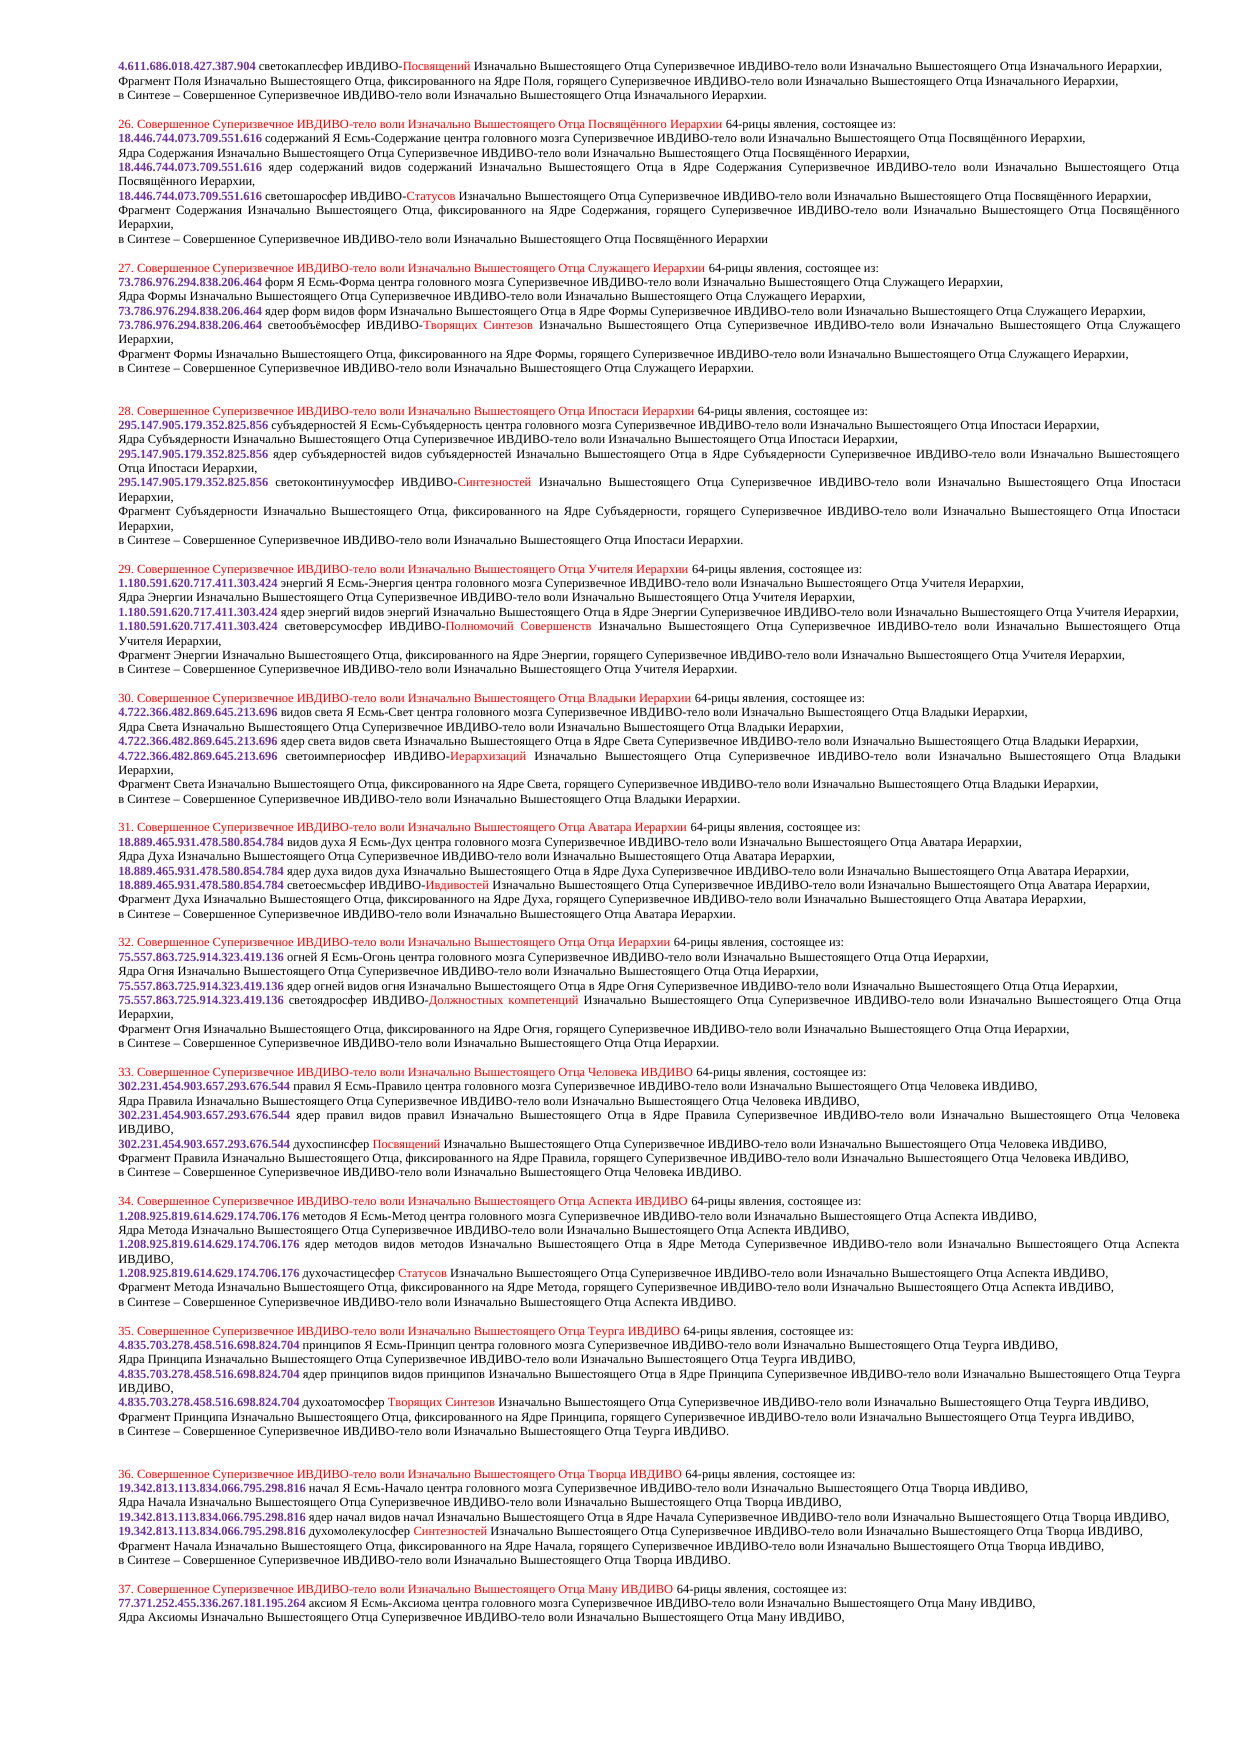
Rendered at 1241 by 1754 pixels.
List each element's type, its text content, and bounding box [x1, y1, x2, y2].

text в Синтезе – Совершенное Суперизвечное ИВДИВО-тело воли Изначально Вышестоящего Отца Аспекта ИВДИВО. [118, 1294, 1181, 1309]
text Ядра Начала Изначально Вышестоящего Отца Суперизвечное ИВДИВО-тело воли Изначально Вышестоящего Отца Творца ИВДИВО, [118, 1495, 1181, 1509]
text 1.208.925.819.614.629.174.706.176 методов Я Есмь-Метод центра головного мозга Суперизвечное ИВДИВО-тело воли Изначально Вышестоящего Отца Аспекта ИВДИВО, [118, 1208, 1181, 1223]
text 18.889.465.931.478.580.854.784 светоесмьсфер ИВДИВО-Ивдивостей Изначально Вышестоящего Отца Суперизвечное ИВДИВО-тело воли Изначально Вышестоящего Отца Аватара Иерархии, [118, 878, 1181, 892]
text в Синтезе – Совершенное Суперизвечное ИВДИВО-тело воли Изначально Вышестоящего Отца Отца Иерархии. [118, 1036, 1181, 1050]
text Фрагмент Формы Изначально Вышестоящего Отца, фиксированного на Ядре Формы, горящего Суперизвечное ИВДИВО-тело воли Изначально Вышестоящего Отца Служащего Иерархии, [118, 347, 1181, 361]
text Ядра Света Изначально Вышестоящего Отца Суперизвечное ИВДИВО-тело воли Изначально Вышестоящего Отца Владыки Иерархии, [118, 719, 1181, 734]
text 26. Совершенное Суперизвечное ИВДИВО-тело воли Изначально Вышестоящего Отца Посвящённого Иерархии 64-рицы явления, состоящее из: [118, 117, 1181, 131]
text 73.786.976.294.838.206.464 ядер форм видов форм Изначально Вышестоящего Отца в Ядре Формы Суперизвечное ИВДИВО-тело воли Изначально Вышестоящего Отца Служащего Иерархии, [118, 303, 1181, 318]
text Ядра Энергии Изначально Вышестоящего Отца Суперизвечное ИВДИВО-тело воли Изначально Вышестоящего Отца Учителя Иерархии, [118, 590, 1181, 604]
text 18.889.465.931.478.580.854.784 ядер духа видов духа Изначально Вышестоящего Отца в Ядре Духа Суперизвечное ИВДИВО-тело воли Изначально Вышестоящего Отца Аватара Иерархии, [118, 863, 1181, 878]
text Ядра Метода Изначально Вышестоящего Отца Суперизвечное ИВДИВО-тело воли Изначально Вышестоящего Отца Аспекта ИВДИВО, [118, 1223, 1181, 1237]
text 75.557.863.725.914.323.419.136 огней Я Есмь-Огонь центра головного мозга Суперизвечное ИВДИВО-тело воли Изначально Вышестоящего Отца Отца Иерархии, [118, 949, 1181, 964]
text Ядра Принципа Изначально Вышестоящего Отца Суперизвечное ИВДИВО-тело воли Изначально Вышестоящего Отца Теурга ИВДИВО, [118, 1352, 1181, 1366]
text 30. Совершенное Суперизвечное ИВДИВО-тело воли Изначально Вышестоящего Отца Владыки Иерархии 64-рицы явления, состоящее из: [118, 691, 1181, 705]
text 28. Совершенное Суперизвечное ИВДИВО-тело воли Изначально Вышестоящего Отца Ипостаси Иерархии 64-рицы явления, состоящее из: [118, 403, 1181, 418]
text в Синтезе – Совершенное Суперизвечное ИВДИВО-тело воли Изначально Вышестоящего Отца Человека ИВДИВО. [118, 1165, 1181, 1179]
text 18.446.744.073.709.551.616 содержаний Я Есмь-Содержание центра головного мозга Суперизвечное ИВДИВО-тело воли Изначально Вышестоящего Отца Посвящённого Иерархии, [118, 131, 1181, 145]
text 4.835.703.278.458.516.698.824.704 духоатомосфер Творящих Синтезов Изначально Вышестоящего Отца Суперизвечное ИВДИВО-тело воли Изначально Вышестоящего Отца Теурга ИВДИВО, [118, 1395, 1181, 1409]
text 19.342.813.113.834.066.795.298.816 духомолекулосфер Синтезностей Изначально Вышестоящего Отца Суперизвечное ИВДИВО-тело воли Изначально Вышестоящего Отца Творца ИВДИВО, [118, 1524, 1181, 1538]
text 4.722.366.482.869.645.213.696 видов света Я Есмь-Свет центра головного мозга Суперизвечное ИВДИВО-тело воли Изначально Вышестоящего Отца Владыки Иерархии, [118, 705, 1181, 719]
text 77.371.252.455.336.267.181.195.264 аксиом Я Есмь-Аксиома центра головного мозга Суперизвечное ИВДИВО-тело воли Изначально Вышестоящего Отца Ману ИВДИВО, [118, 1596, 1181, 1610]
text Ядра Духа Изначально Вышестоящего Отца Суперизвечное ИВДИВО-тело воли Изначально Вышестоящего Отца Аватара Иерархии, [118, 849, 1181, 863]
text 1.208.925.819.614.629.174.706.176 духочастицесфер Статусов Изначально Вышестоящего Отца Суперизвечное ИВДИВО-тело воли Изначально Вышестоящего Отца Аспекта ИВДИВО, [118, 1266, 1181, 1280]
text в Синтезе – Совершенное Суперизвечное ИВДИВО-тело воли Изначально Вышестоящего Отца Теурга ИВДИВО. [118, 1424, 1181, 1438]
text Фрагмент Энергии Изначально Вышестоящего Отца, фиксированного на Ядре Энергии, горящего Суперизвечное ИВДИВО-тело воли Изначально Вышестоящего Отца Учителя Иерархии, [118, 648, 1181, 662]
text 75.557.863.725.914.323.419.136 светоядросфер ИВДИВО-Должностных компетенций Изначально Вышестоящего Отца Суперизвечное ИВДИВО-тело воли Изначально Вышестоящего Отца Отца Иерархии, [118, 993, 1181, 1021]
text Фрагмент Метода Изначально Вышестоящего Отца, фиксированного на Ядре Метода, горящего Суперизвечное ИВДИВО-тело воли Изначально Вышестоящего Отца Аспекта ИВДИВО, [118, 1280, 1181, 1294]
text 31. Совершенное Суперизвечное ИВДИВО-тело воли Изначально Вышестоящего Отца Аватара Иерархии 64-рицы явления, состоящее из: [118, 820, 1181, 834]
text в Синтезе – Совершенное Суперизвечное ИВДИВО-тело воли Изначально Вышестоящего Отца Изначального Иерархии. [118, 88, 1181, 102]
text 34. Совершенное Суперизвечное ИВДИВО-тело воли Изначально Вышестоящего Отца Аспекта ИВДИВО 64-рицы явления, состоящее из: [118, 1194, 1181, 1208]
text 295.147.905.179.352.825.856 ядер субъядерностей видов субъядерностей Изначально Вышестоящего Отца в Ядре Субъядерности Суперизвечное ИВДИВО-тело воли Изначально Вышестоящего Отца Ипостаси Иерархии, [118, 446, 1181, 475]
text 73.786.976.294.838.206.464 светообъёмосфер ИВДИВО-Творящих Синтезов Изначально Вышестоящего Отца Суперизвечное ИВДИВО-тело воли Изначально Вышестоящего Отца Служащего Иерархии, [118, 318, 1181, 347]
text 302.231.454.903.657.293.676.544 правил Я Есмь-Правило центра головного мозга Суперизвечное ИВДИВО-тело воли Изначально Вышестоящего Отца Человека ИВДИВО, [118, 1079, 1181, 1093]
text 1.180.591.620.717.411.303.424 энергий Я Есмь-Энергия центра головного мозга Суперизвечное ИВДИВО-тело воли Изначально Вышестоящего Отца Учителя Иерархии, [118, 576, 1181, 590]
text 4.722.366.482.869.645.213.696 светоимпериосфер ИВДИВО-Иерархизаций Изначально Вышестоящего Отца Суперизвечное ИВДИВО-тело воли Изначально Вышестоящего Отца Владыки Иерархии, [118, 748, 1181, 777]
text Ядра Субъядерности Изначально Вышестоящего Отца Суперизвечное ИВДИВО-тело воли Изначально Вышестоящего Отца Ипостаси Иерархии, [118, 432, 1181, 446]
text 1.180.591.620.717.411.303.424 световерсумосфер ИВДИВО-Полномочий Совершенств Изначально Вышестоящего Отца Суперизвечное ИВДИВО-тело воли Изначально Вышестоящего Отца Учителя Иерархии, [118, 619, 1181, 648]
text 33. Совершенное Суперизвечное ИВДИВО-тело воли Изначально Вышестоящего Отца Человека ИВДИВО 64-рицы явления, состоящее из: [118, 1064, 1181, 1079]
text Ядра Аксиомы Изначально Вышестоящего Отца Суперизвечное ИВДИВО-тело воли Изначально Вышестоящего Отца Ману ИВДИВО, [118, 1610, 1181, 1624]
text Фрагмент Поля Изначально Вышестоящего Отца, фиксированного на Ядре Поля, горящего Суперизвечное ИВДИВО-тело воли Изначально Вышестоящего Отца Изначального Иерархии, [118, 73, 1181, 88]
text 75.557.863.725.914.323.419.136 ядер огней видов огня Изначально Вышестоящего Отца в Ядре Огня Суперизвечное ИВДИВО-тело воли Изначально Вышестоящего Отца Отца Иерархии, [118, 978, 1181, 993]
text в Синтезе – Совершенное Суперизвечное ИВДИВО-тело воли Изначально Вышестоящего Отца Учителя Иерархии. [118, 662, 1181, 676]
text Фрагмент Духа Изначально Вышестоящего Отца, фиксированного на Ядре Духа, горящего Суперизвечное ИВДИВО-тело воли Изначально Вышестоящего Отца Аватара Иерархии, [118, 892, 1181, 906]
text 19.342.813.113.834.066.795.298.816 ядер начал видов начал Изначально Вышестоящего Отца в Ядре Начала Суперизвечное ИВДИВО-тело воли Изначально Вышестоящего Отца Творца ИВДИВО, [118, 1509, 1181, 1524]
text 36. Совершенное Суперизвечное ИВДИВО-тело воли Изначально Вышестоящего Отца Творца ИВДИВО 64-рицы явления, состоящее из: [118, 1466, 1181, 1481]
text Фрагмент Принципа Изначально Вышестоящего Отца, фиксированного на Ядре Принципа, горящего Суперизвечное ИВДИВО-тело воли Изначально Вышестоящего Отца Теурга ИВДИВО, [118, 1409, 1181, 1424]
text 37. Совершенное Суперизвечное ИВДИВО-тело воли Изначально Вышестоящего Отца Ману ИВДИВО 64-рицы явления, состоящее из: [118, 1581, 1181, 1596]
text 4.611.686.018.427.387.904 светокаплесфер ИВДИВО-Посвящений Изначально Вышестоящего Отца Суперизвечное ИВДИВО-тело воли Изначально Вышестоящего Отца Изначального Иерархии, [118, 59, 1181, 73]
text 35. Совершенное Суперизвечное ИВДИВО-тело воли Изначально Вышестоящего Отца Теурга ИВДИВО 64-рицы явления, состоящее из: [118, 1323, 1181, 1338]
text 295.147.905.179.352.825.856 субъядерностей Я Есмь-Субъядерность центра головного мозга Суперизвечное ИВДИВО-тело воли Изначально Вышестоящего Отца Ипостаси Иерархии, [118, 418, 1181, 432]
text Ядра Правила Изначально Вышестоящего Отца Суперизвечное ИВДИВО-тело воли Изначально Вышестоящего Отца Человека ИВДИВО, [118, 1093, 1181, 1108]
text 18.889.465.931.478.580.854.784 видов духа Я Есмь-Дух центра головного мозга Суперизвечное ИВДИВО-тело воли Изначально Вышестоящего Отца Аватара Иерархии, [118, 834, 1181, 849]
text в Синтезе – Совершенное Суперизвечное ИВДИВО-тело воли Изначально Вышестоящего Отца Ипостаси Иерархии. [118, 533, 1181, 547]
text 32. Совершенное Суперизвечное ИВДИВО-тело воли Изначально Вышестоящего Отца Отца Иерархии 64-рицы явления, состоящее из: [118, 935, 1181, 949]
text 29. Совершенное Суперизвечное ИВДИВО-тело воли Изначально Вышестоящего Отца Учителя Иерархии 64-рицы явления, состоящее из: [118, 561, 1181, 576]
text Фрагмент Начала Изначально Вышестоящего Отца, фиксированного на Ядре Начала, горящего Суперизвечное ИВДИВО-тело воли Изначально Вышестоящего Отца Творца ИВДИВО, [118, 1538, 1181, 1553]
text Фрагмент Содержания Изначально Вышестоящего Отца, фиксированного на Ядре Содержания, горящего Суперизвечное ИВДИВО-тело воли Изначально Вышестоящего Отца Посвящённого Иерархии, [118, 203, 1181, 232]
text Ядра Формы Изначально Вышестоящего Отца Суперизвечное ИВДИВО-тело воли Изначально Вышестоящего Отца Служащего Иерархии, [118, 289, 1181, 303]
text 1.180.591.620.717.411.303.424 ядер энергий видов энергий Изначально Вышестоящего Отца в Ядре Энергии Суперизвечное ИВДИВО-тело воли Изначально Вышестоящего Отца Учителя Иерархии, [118, 604, 1181, 619]
text 302.231.454.903.657.293.676.544 духоспинсфер Посвящений Изначально Вышестоящего Отца Суперизвечное ИВДИВО-тело воли Изначально Вышестоящего Отца Человека ИВДИВО, [118, 1136, 1181, 1151]
text 4.835.703.278.458.516.698.824.704 ядер принципов видов принципов Изначально Вышестоящего Отца в Ядре Принципа Суперизвечное ИВДИВО-тело воли Изначально Вышестоящего Отца Теурга ИВДИВО, [118, 1366, 1181, 1395]
text в Синтезе – Совершенное Суперизвечное ИВДИВО-тело воли Изначально Вышестоящего Отца Творца ИВДИВО. [118, 1553, 1181, 1567]
text Фрагмент Света Изначально Вышестоящего Отца, фиксированного на Ядре Света, горящего Суперизвечное ИВДИВО-тело воли Изначально Вышестоящего Отца Владыки Иерархии, [118, 777, 1181, 791]
text 1.208.925.819.614.629.174.706.176 ядер методов видов методов Изначально Вышестоящего Отца в Ядре Метода Суперизвечное ИВДИВО-тело воли Изначально Вышестоящего Отца Аспекта ИВДИВО, [118, 1237, 1181, 1266]
text 295.147.905.179.352.825.856 светоконтинуумосфер ИВДИВО-Синтезностей Изначально Вышестоящего Отца Суперизвечное ИВДИВО-тело воли Изначально Вышестоящего Отца Ипостаси Иерархии, [118, 475, 1181, 504]
text в Синтезе – Совершенное Суперизвечное ИВДИВО-тело воли Изначально Вышестоящего Отца Служащего Иерархии. [118, 361, 1181, 375]
text 73.786.976.294.838.206.464 форм Я Есмь-Форма центра головного мозга Суперизвечное ИВДИВО-тело воли Изначально Вышестоящего Отца Служащего Иерархии, [118, 275, 1181, 289]
text Фрагмент Огня Изначально Вышестоящего Отца, фиксированного на Ядре Огня, горящего Суперизвечное ИВДИВО-тело воли Изначально Вышестоящего Отца Отца Иерархии, [118, 1021, 1181, 1036]
text Ядра Огня Изначально Вышестоящего Отца Суперизвечное ИВДИВО-тело воли Изначально Вышестоящего Отца Отца Иерархии, [118, 964, 1181, 978]
text Фрагмент Субъядерности Изначально Вышестоящего Отца, фиксированного на Ядре Субъядерности, горящего Суперизвечное ИВДИВО-тело воли Изначально Вышестоящего Отца Ипостаси Иерархии, [118, 504, 1181, 533]
text в Синтезе – Совершенное Суперизвечное ИВДИВО-тело воли Изначально Вышестоящего Отца Аватара Иерархии. [118, 906, 1181, 921]
text Ядра Содержания Изначально Вышестоящего Отца Суперизвечное ИВДИВО-тело воли Изначально Вышестоящего Отца Посвящённого Иерархии, [118, 145, 1181, 160]
text в Синтезе – Совершенное Суперизвечное ИВДИВО-тело воли Изначально Вышестоящего Отца Владыки Иерархии. [118, 791, 1181, 806]
text 18.446.744.073.709.551.616 светошаросфер ИВДИВО-Статусов Изначально Вышестоящего Отца Суперизвечное ИВДИВО-тело воли Изначально Вышестоящего Отца Посвящённого Иерархии, [118, 188, 1181, 203]
text 302.231.454.903.657.293.676.544 ядер правил видов правил Изначально Вышестоящего Отца в Ядре Правила Суперизвечное ИВДИВО-тело воли Изначально Вышестоящего Отца Человека ИВДИВО, [118, 1108, 1181, 1136]
text Фрагмент Правила Изначально Вышестоящего Отца, фиксированного на Ядре Правила, горящего Суперизвечное ИВДИВО-тело воли Изначально Вышестоящего Отца Человека ИВДИВО, [118, 1151, 1181, 1165]
text 27. Совершенное Суперизвечное ИВДИВО-тело воли Изначально Вышестоящего Отца Служащего Иерархии 64-рицы явления, состоящее из: [118, 260, 1181, 275]
text 18.446.744.073.709.551.616 ядер содержаний видов содержаний Изначально Вышестоящего Отца в Ядре Содержания Суперизвечное ИВДИВО-тело воли Изначально Вышестоящего Отца Посвящённого Иерархии, [118, 160, 1181, 188]
text 4.722.366.482.869.645.213.696 ядер света видов света Изначально Вышестоящего Отца в Ядре Света Суперизвечное ИВДИВО-тело воли Изначально Вышестоящего Отца Владыки Иерархии, [118, 734, 1181, 748]
text 4.835.703.278.458.516.698.824.704 принципов Я Есмь-Принцип центра головного мозга Суперизвечное ИВДИВО-тело воли Изначально Вышестоящего Отца Теурга ИВДИВО, [118, 1338, 1181, 1352]
text 19.342.813.113.834.066.795.298.816 начал Я Есмь-Начало центра головного мозга Суперизвечное ИВДИВО-тело воли Изначально Вышестоящего Отца Творца ИВДИВО, [118, 1481, 1181, 1495]
text в Синтезе – Совершенное Суперизвечное ИВДИВО-тело воли Изначально Вышестоящего Отца Посвящённого Иерархии [118, 232, 1181, 246]
